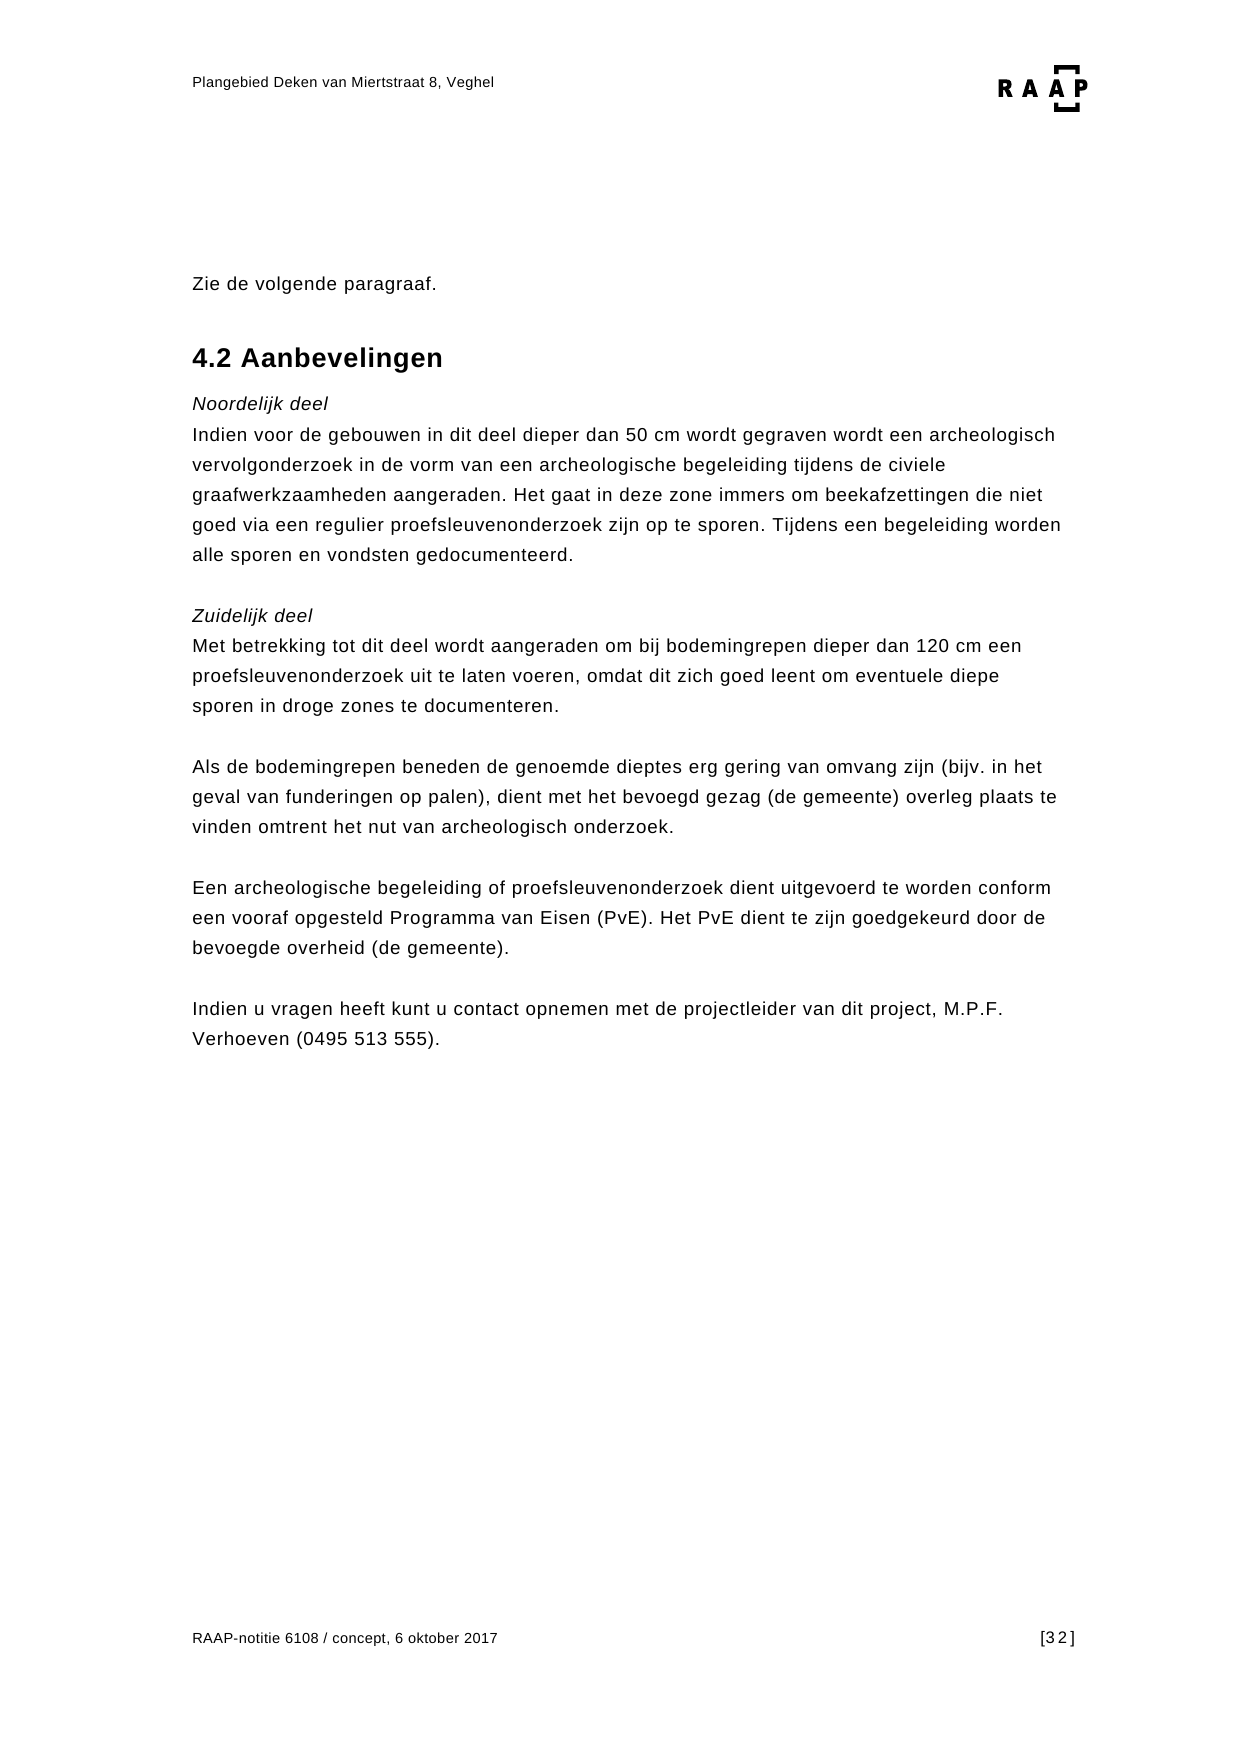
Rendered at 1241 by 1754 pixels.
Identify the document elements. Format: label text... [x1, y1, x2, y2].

text Als de bodemingrepen beneden de genoemde dieptes erg gering van omvang zijn (bijv. in het [192, 749, 1078, 779]
text proefsleuvenonderzoek uit te laten voeren, omdat dit zich goed leent om eventuele diepe [192, 658, 1078, 689]
text Met betrekking tot dit deel wordt aangeraden om bij bodemingrepen dieper dan 120 cm een [192, 628, 1078, 658]
text geval van funderingen op palen), dient met het bevoegd gezag (de gemeente) overleg plaats te [192, 779, 1078, 809]
text Noordelijk deel [192, 387, 1078, 417]
text vinden omtrent het nut van archeologisch onderzoek. [192, 809, 1078, 840]
text Zuidelijk deel [192, 598, 1078, 628]
text Een archeologische begeleiding of proefsleuvenonderzoek dient uitgevoerd te worden conform een vooraf opgesteld Programma van Eisen (PvE). Het PvE dient te zijn goedgekeurd door de bevoegde overheid (de gemeente). [192, 870, 1078, 961]
text Indien voor de gebouwen in dit deel dieper dan 50 cm wordt gegraven wordt een archeologisch vervolgonderzoek in de vorm van een archeologische begeleiding tijdens de civiele graafwerkzaamheden aangeraden. Het gaat in deze zone immers om beekafzettingen die niet goed via een regulier proefsleuvenonderzoek zijn op te sporen. Tijdens een begeleiding worden alle sporen en vondsten gedocumenteerd. [192, 417, 1078, 568]
text Indien u vragen heeft kunt u contact opnemen met de projectleider van dit project, M.P.F. Verhoeven (0495 513 555). [192, 991, 1078, 1051]
text 4.2 Aanbevelingen [192, 339, 1078, 374]
text Zie de volgende paragraaf. [192, 266, 1078, 296]
text sporen in droge zones te documenteren. [192, 689, 1078, 719]
